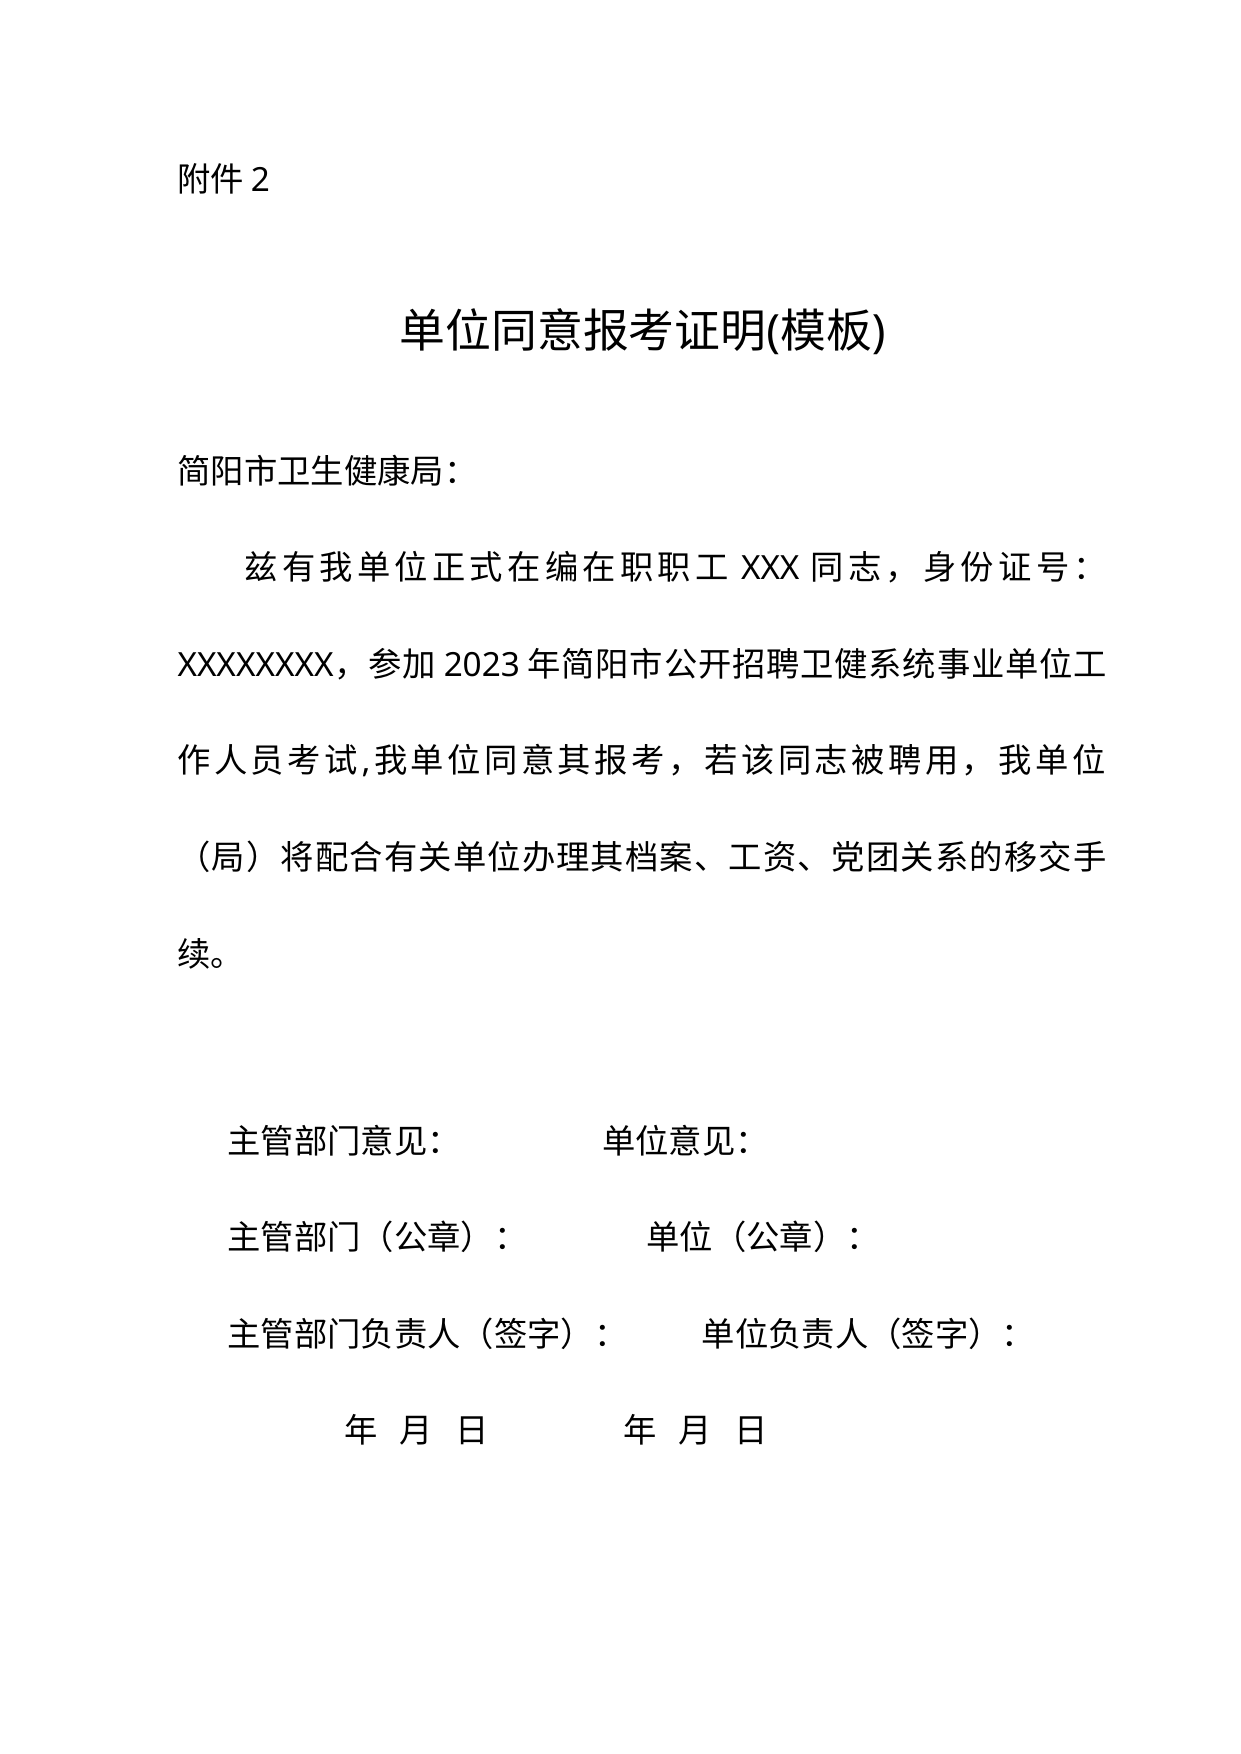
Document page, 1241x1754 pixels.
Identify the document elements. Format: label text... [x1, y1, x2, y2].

text 简阳市卫生健康局： [177, 444, 1107, 493]
text 主管部门（公章）： 单位（公章）： [177, 1211, 1107, 1259]
text 主管部门意见： 单位意见： [177, 1114, 1107, 1163]
text 兹有我单位正式在编在职职工XXX同志，身份证号：XXXXXXXX，参加2023年简阳市公开招聘卫健系统事业单位工作人员考试,我单位同意其报考，若该同志被聘用，我单位（局）将配合有关单位办理其档案、工资、党团关系的移交手续。 [177, 541, 1107, 976]
text 单位同意报考证明(模板) [177, 294, 1107, 360]
text 主管部门负责人（签字）： 单位负责人（签字）： [177, 1307, 1107, 1356]
text 年 月 日 年 月 日 [177, 1404, 1107, 1452]
text 附件2 [177, 153, 1107, 202]
